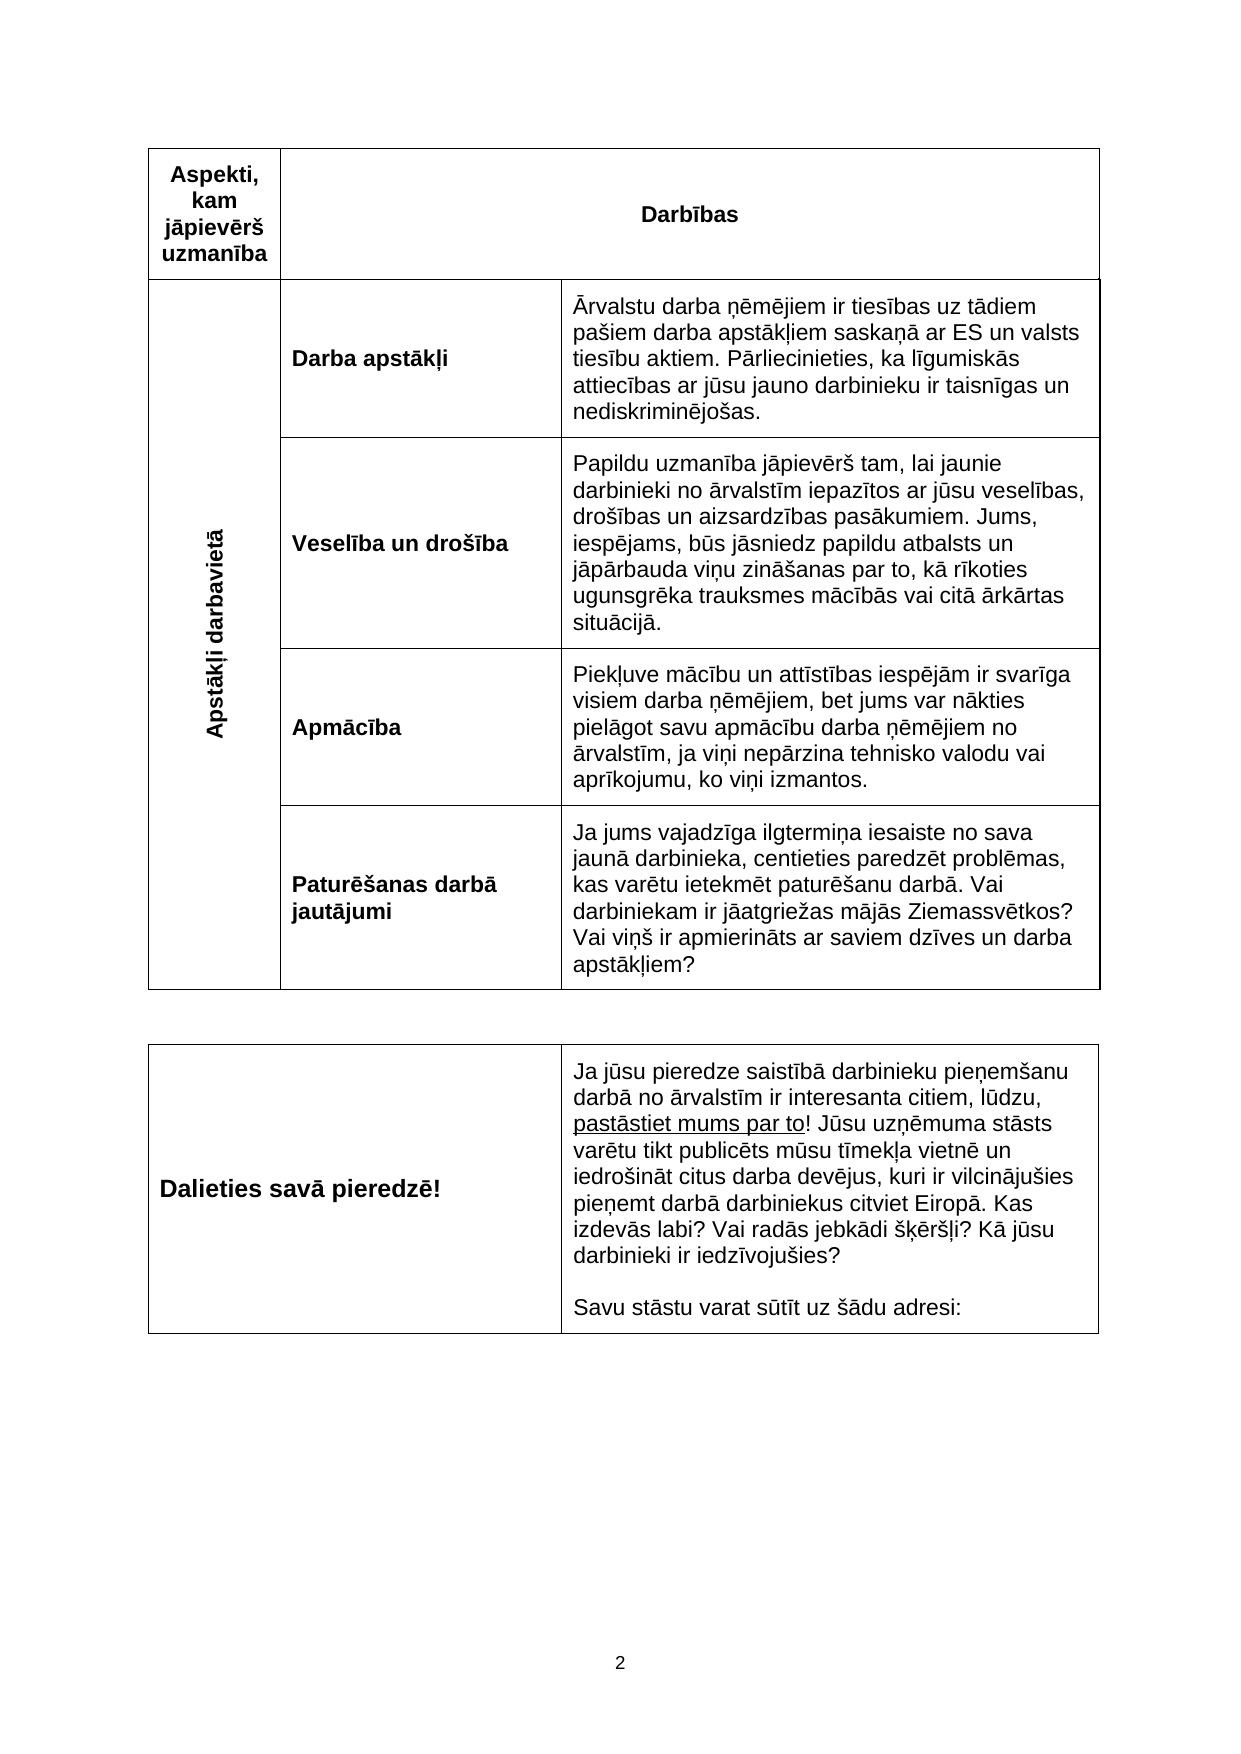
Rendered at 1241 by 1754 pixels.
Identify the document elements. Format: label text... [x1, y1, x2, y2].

table_cell Apstākļi darbavietā [149, 280, 280, 989]
table_cell Piekļuve mācību un attīstības iespējām ir svarīga visiem darba ņēmējiem, bet jums var nākties pielāgot savu apmācību darba ņēmējiem no ārvalstīm, ja viņi nepārzina tehnisko valodu vai aprīkojumu, ko viņi izmantos. [562, 649, 1099, 805]
table_cell Paturēšanas darbā jautājumi [281, 806, 561, 989]
table_cell Ārvalstu darba ņēmējiem ir tiesības uz tādiem pašiem darba apstākļiem saskaņā ar ES un valsts tiesību aktiem. Pārliecinieties, ka līgumiskās attiecības ar jūsu jauno darbinieku ir taisnīgas un nediskriminējošas. [562, 280, 1099, 437]
table_header Darbības [281, 149, 1099, 279]
table_header Ja jūsu pieredze saistībā darbinieku pieņemšanu darbā no ārvalstīm ir interesanta citiem, lūdzu, pastāstiet mums par to! Jūsu uzņēmuma stāsts varētu tikt publicēts mūsu tīmekļa vietnē un iedrošināt citus darba devējus, kuri ir vilcinājušies pieņemt darbā darbiniekus citviet Eiropā. Kas izdevās labi? Vai radās jebkādi šķēršļi? Kā jūsu darbinieki ir iedzīvojušies? Savu stāstu varat sūtīt uz šādu adresi: [562, 1045, 1098, 1332]
table_header Aspekti, kam jāpievērš uzmanība [149, 149, 280, 279]
table_cell Darba apstākļi [281, 280, 561, 437]
table_cell Apmācība [281, 649, 561, 805]
table_cell Ja jums vajadzīga ilgtermiņa iesaiste no sava jaunā darbinieka, centieties paredzēt problēmas, kas varētu ietekmēt paturēšanu darbā. Vai darbiniekam ir jāatgriežas mājās Ziemassvētkos? Vai viņš ir apmierināts ar saviem dzīves un darba apstākļiem? [562, 806, 1099, 989]
table_cell Veselība un drošība [281, 438, 561, 647]
table_cell Papildu uzmanība jāpievērš tam, lai jaunie darbinieki no ārvalstīm iepazītos ar jūsu veselības, drošības un aizsardzības pasākumiem. Jums, iespējams, būs jāsniedz papildu atbalsts un jāpārbauda viņu zināšanas par to, kā rīkoties ugunsgrēka trauksmes mācībās vai citā ārkārtas situācijā. [562, 438, 1099, 647]
table_header Dalieties savā pieredzē! [149, 1045, 561, 1332]
